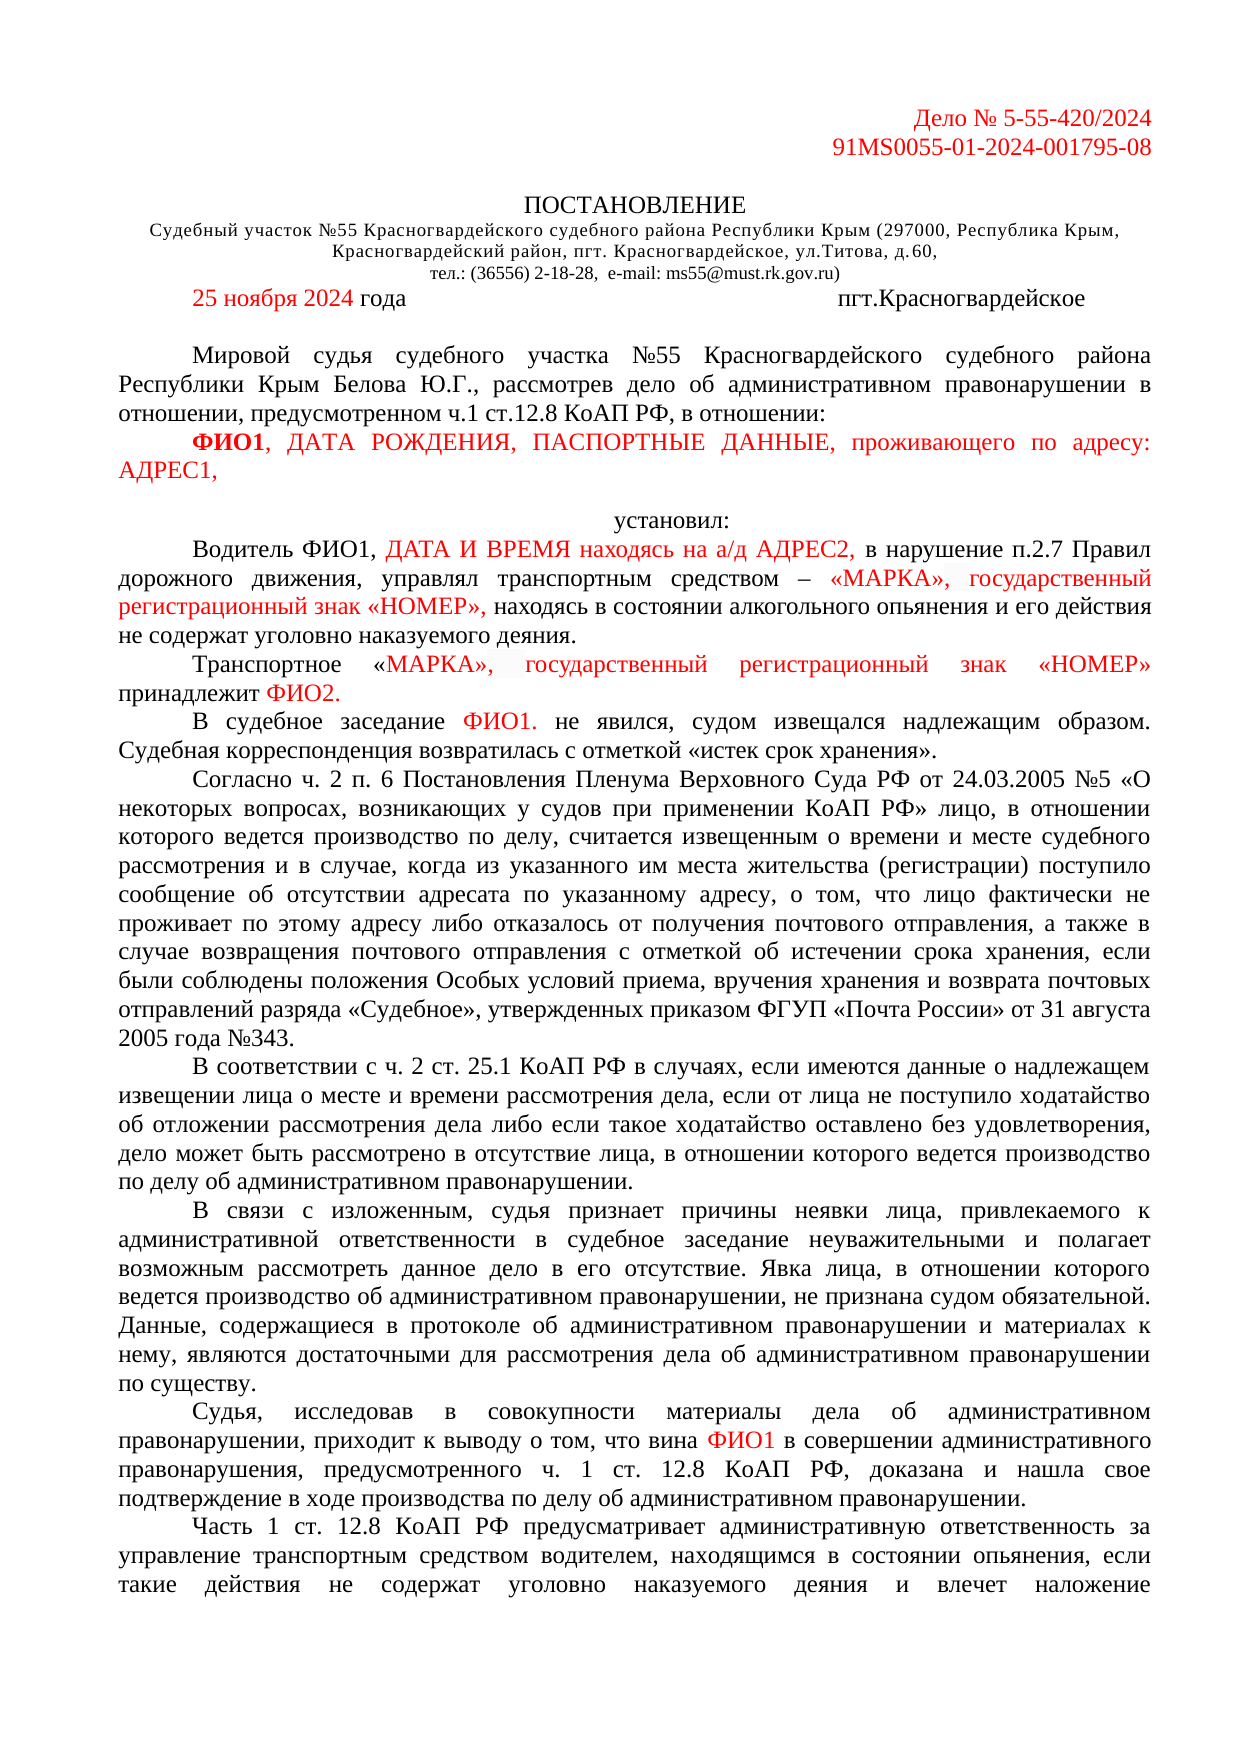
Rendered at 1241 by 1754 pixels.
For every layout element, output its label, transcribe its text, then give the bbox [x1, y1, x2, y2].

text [118, 1511, 1152, 1598]
text 91MS0055-01-2024-001795-08 [118, 132, 1152, 161]
text Судебный участок №55 Красногвардейского судебного района Республики Крым (297000, Республика Крым, Красногвардейский район, пгт. Красногвардейское, ул.Титова, д.60, [118, 218, 1152, 262]
text Транспортное «МАРКА», государственный регистрационный знак «НОМЕР» принадлежит ФИО2. [118, 649, 1152, 706]
text В соответствии с ч. 2 ст. 25.1 КоАП РФ в случаях, если имеются данные о надлежащем извещении лица о месте и времени рассмотрения дела, если от лица не поступило ходатайство об отложении рассмотрения дела либо если такое ходатайство оставлено без удовлетворения, дело может быть рассмотрено в отсутствие лица, в отношении которого ведется производство по делу об административном правонарушении. [118, 1051, 1152, 1195]
text ФИО1, ДАТА РОЖДЕНИЯ, ПАСПОРТНЫЕ ДАННЫЕ, проживающего по адресу: АДРЕС1, [118, 427, 1152, 484]
text В судебное заседание ФИО1. не явился, судом извещался надлежащим образом. Судебная корреспонденция возвратилась с отметкой «истек срок хранения». [118, 706, 1152, 764]
text Судья, исследовав в совокупности материалы дела об административном правонарушении, приходит к выводу о том, что вина ФИО1 в совершении административного правонарушения, предусмотренного ч. 1 ст. 12.8 КоАП РФ, доказана и нашла свое подтверждение в ходе производства по делу об административном правонарушении. [118, 1396, 1152, 1511]
text Мировой судья судебного участка №55 Красногвардейского судебного района Республики Крым Белова Ю.Г., рассмотрев дело об административном правонарушении в отношении, предусмотренном ч.1 ст.12.8 КоАП РФ, в отношении: [118, 341, 1152, 427]
text Согласно ч. 2 п. 6 Постановления Пленума Верховного Суда РФ от 24.03.2005 №5 «О некоторых вопросах, возникающих у судов при применении КоАП РФ» лицо, в отношении которого ведется производство по делу, считается извещенным о времени и месте судебного рассмотрения и в случае, когда из указанного им места жительства (регистрации) поступило сообщение об отсутствии адресата по указанному адресу, о том, что лицо фактически не проживает по этому адресу либо отказалось от получения почтового отправления, а также в случае возвращения почтового отправления с отметкой об истечении срока хранения, если были соблюдены положения Особых условий приема, вручения хранения и возврата почтовых отправлений разряда «Судебное», утвержденных приказом ФГУП «Почта России» от 31 августа 2005 года №343. [118, 764, 1152, 1051]
text Водитель ФИО1, ДАТА И ВРЕМЯ находясь на а/д АДРЕС2, в нарушение п.2.7 Правил дорожного движения, управлял транспортным средством – «МАРКА», государственный регистрационный знак «НОМЕР», находясь в состоянии алкогольного опьянения и его действия не содержат уголовно наказуемого деяния. [118, 534, 1152, 649]
text установил: [118, 505, 1152, 534]
text 25 ноября 2024 года пгт.Красногвардейское [118, 283, 1160, 312]
text Дело № 5-55-420/2024 [118, 103, 1152, 132]
text В связи с изложенным, судья признает причины неявки лица, привлекаемого к административной ответственности в судебное заседание неуважительными и полагает возможным рассмотреть данное дело в его отсутствие. Явка лица, в отношении которого ведется производство об административном правонарушении, не признана судом обязательной. Данные, содержащиеся в протоколе об административном правонарушении и материалах к нему, являются достаточными для рассмотрения дела об административном правонарушении по существу. [118, 1195, 1152, 1396]
text ПОСТАНОВЛЕНИЕ [118, 190, 1152, 218]
text тел.: (36556) 2-18-28, е-mail: ms55@must.rk.gov.ru) [118, 262, 1152, 283]
